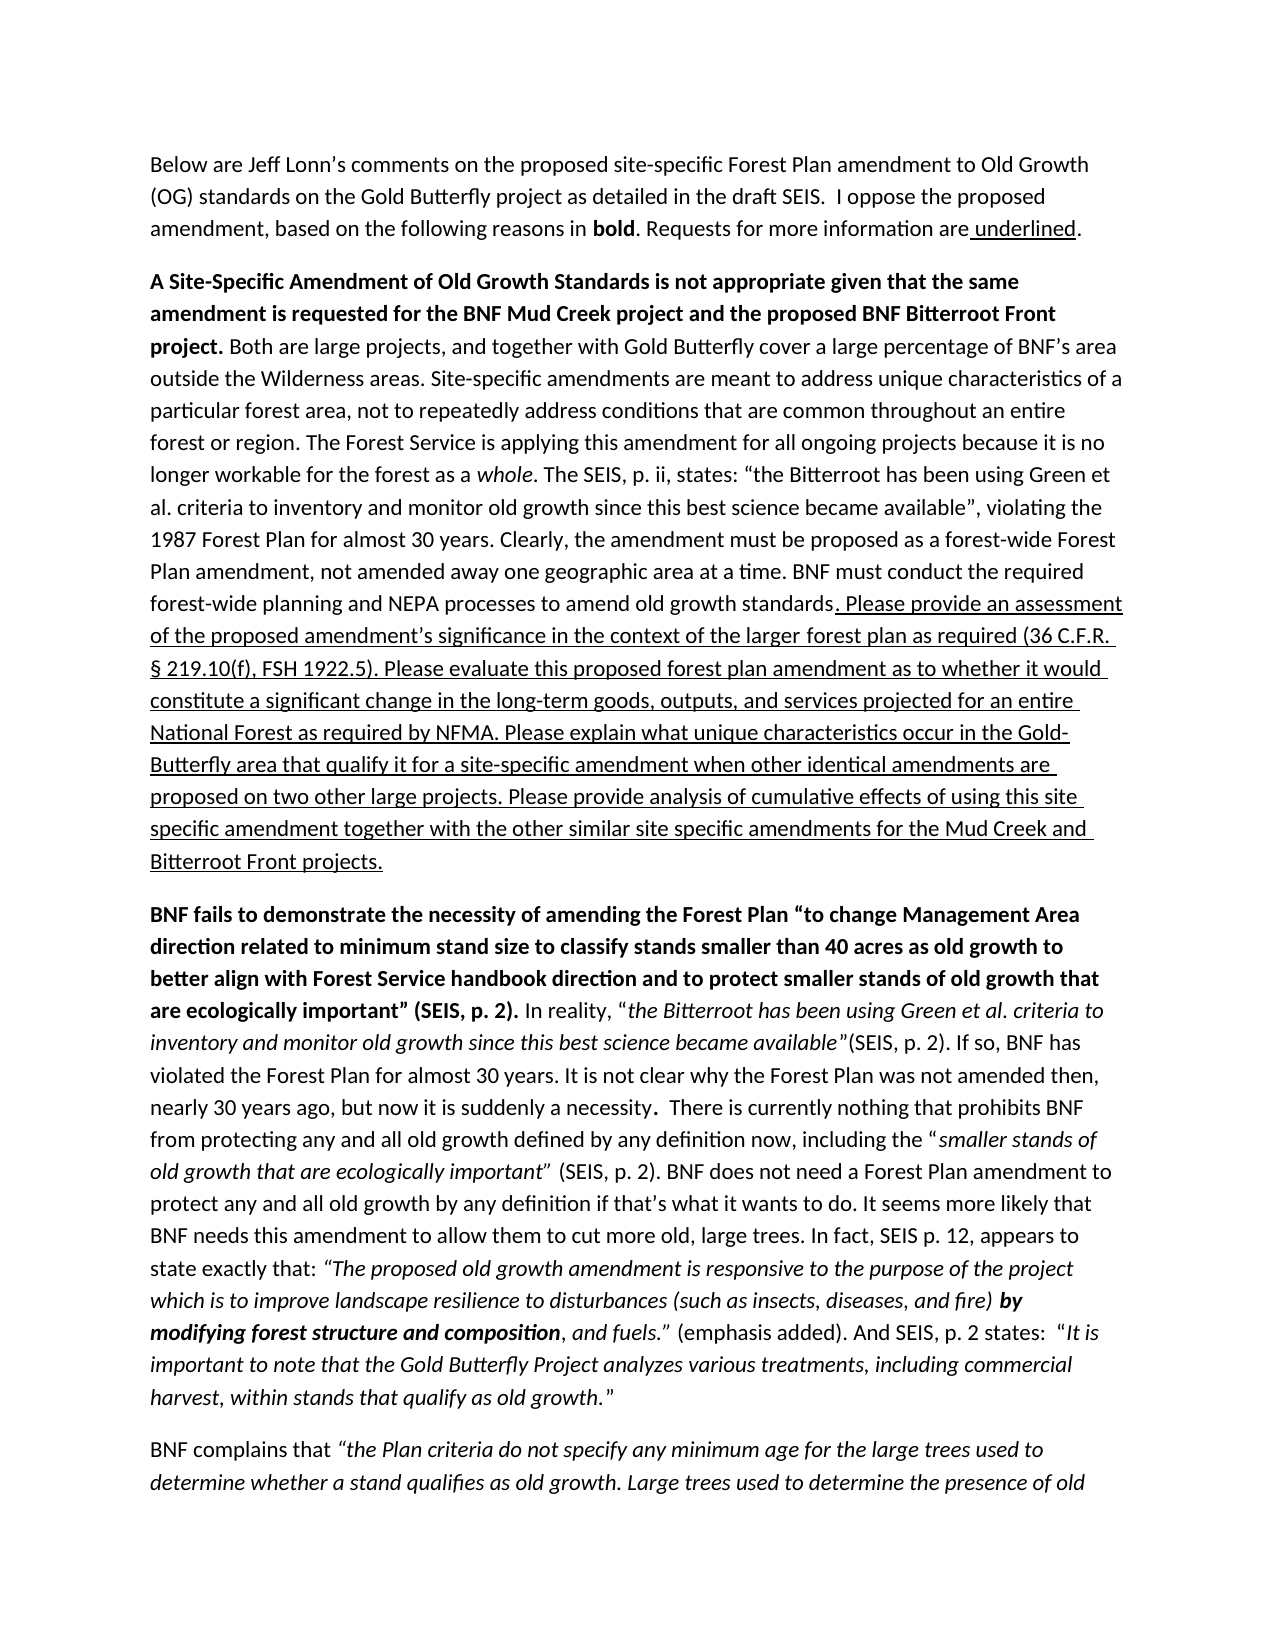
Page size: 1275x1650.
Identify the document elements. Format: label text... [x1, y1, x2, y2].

text BNF fails to demonstrate the necessity of amending the Forest Plan “to change Management Area direction related to minimum stand size to classify stands smaller than 40 acres as old growth to better align with Forest Service handbook direction and to protect smaller stands of old growth that are ecologically important” (SEIS, p. 2). In reality, “the Bitterroot has been using Green et al. criteria to inventory and monitor old growth since this best science became available”(SEIS, p. 2). If so, BNF has violated the Forest Plan for almost 30 years. It is not clear why the Forest Plan was not amended then, nearly 30 years ago, but now it is suddenly a necessity. There is currently nothing that prohibits BNF from protecting any and all old growth defined by any definition now, including the “smaller stands of old growth that are ecologically important” (SEIS, p. 2). BNF does not need a Forest Plan amendment to protect any and all old growth by any definition if that’s what it wants to do. It seems more likely that BNF needs this amendment to allow them to cut more old, large trees. In fact, SEIS p. 12, appears to state exactly that: “The proposed old growth amendment is responsive to the purpose of the project which is to improve landscape resilience to disturbances (such as insects, diseases, and fire) by modifying forest structure and composition, and fuels.” (emphasis added). And SEIS, p. 2 states: “It is important to note that the Gold Butterfly Project analyzes various treatments, including commercial harvest, within stands that qualify as old growth.” [150, 900, 1125, 1411]
text Below are Jeff Lonn’s comments on the proposed site-specific Forest Plan amendment to Old Growth (OG) standards on the Gold Butterfly project as detailed in the draft SEIS. I oppose the proposed amendment, based on the following reasons in bold. Requests for more information are underlined. [150, 150, 1125, 242]
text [150, 1436, 1125, 1496]
text A Site-Specific Amendment of Old Growth Standards is not appropriate given that the same amendment is requested for the BNF Mud Creek project and the proposed BNF Bitterroot Front project. Both are large projects, and together with Gold Butterfly cover a large percentage of BNF’s area outside the Wilderness areas. Site-specific amendments are meant to address unique characteristics of a particular forest area, not to repeatedly address conditions that are common throughout an entire forest or region. The Forest Service is applying this amendment for all ongoing projects because it is no longer workable for the forest as a whole. The SEIS, p. ii, states: “the Bitterroot has been using Green et al. criteria to inventory and monitor old growth since this best science became available”, violating the 1987 Forest Plan for almost 30 years. Clearly, the amendment must be proposed as a forest-wide Forest Plan amendment, not amended away one geographic area at a time. BNF must conduct the required forest-wide planning and NEPA processes to amend old growth standards. Please provide an assessment of the proposed amendment’s significance in the context of the larger forest plan as required (36 C.F.R. § 219.10(f), FSH 1922.5). Please evaluate this proposed forest plan amendment as to whether it would constitute a significant change in the long-term goods, outputs, and services projected for an entire National Forest as required by NFMA. Please explain what unique characteristics occur in the Gold-Butterfly area that qualify it for a site-specific amendment when other identical amendments are proposed on two other large projects. Please provide analysis of cumulative effects of using this site specific amendment together with the other similar site specific amendments for the Mud Creek and Bitterroot Front projects. [150, 267, 1125, 875]
